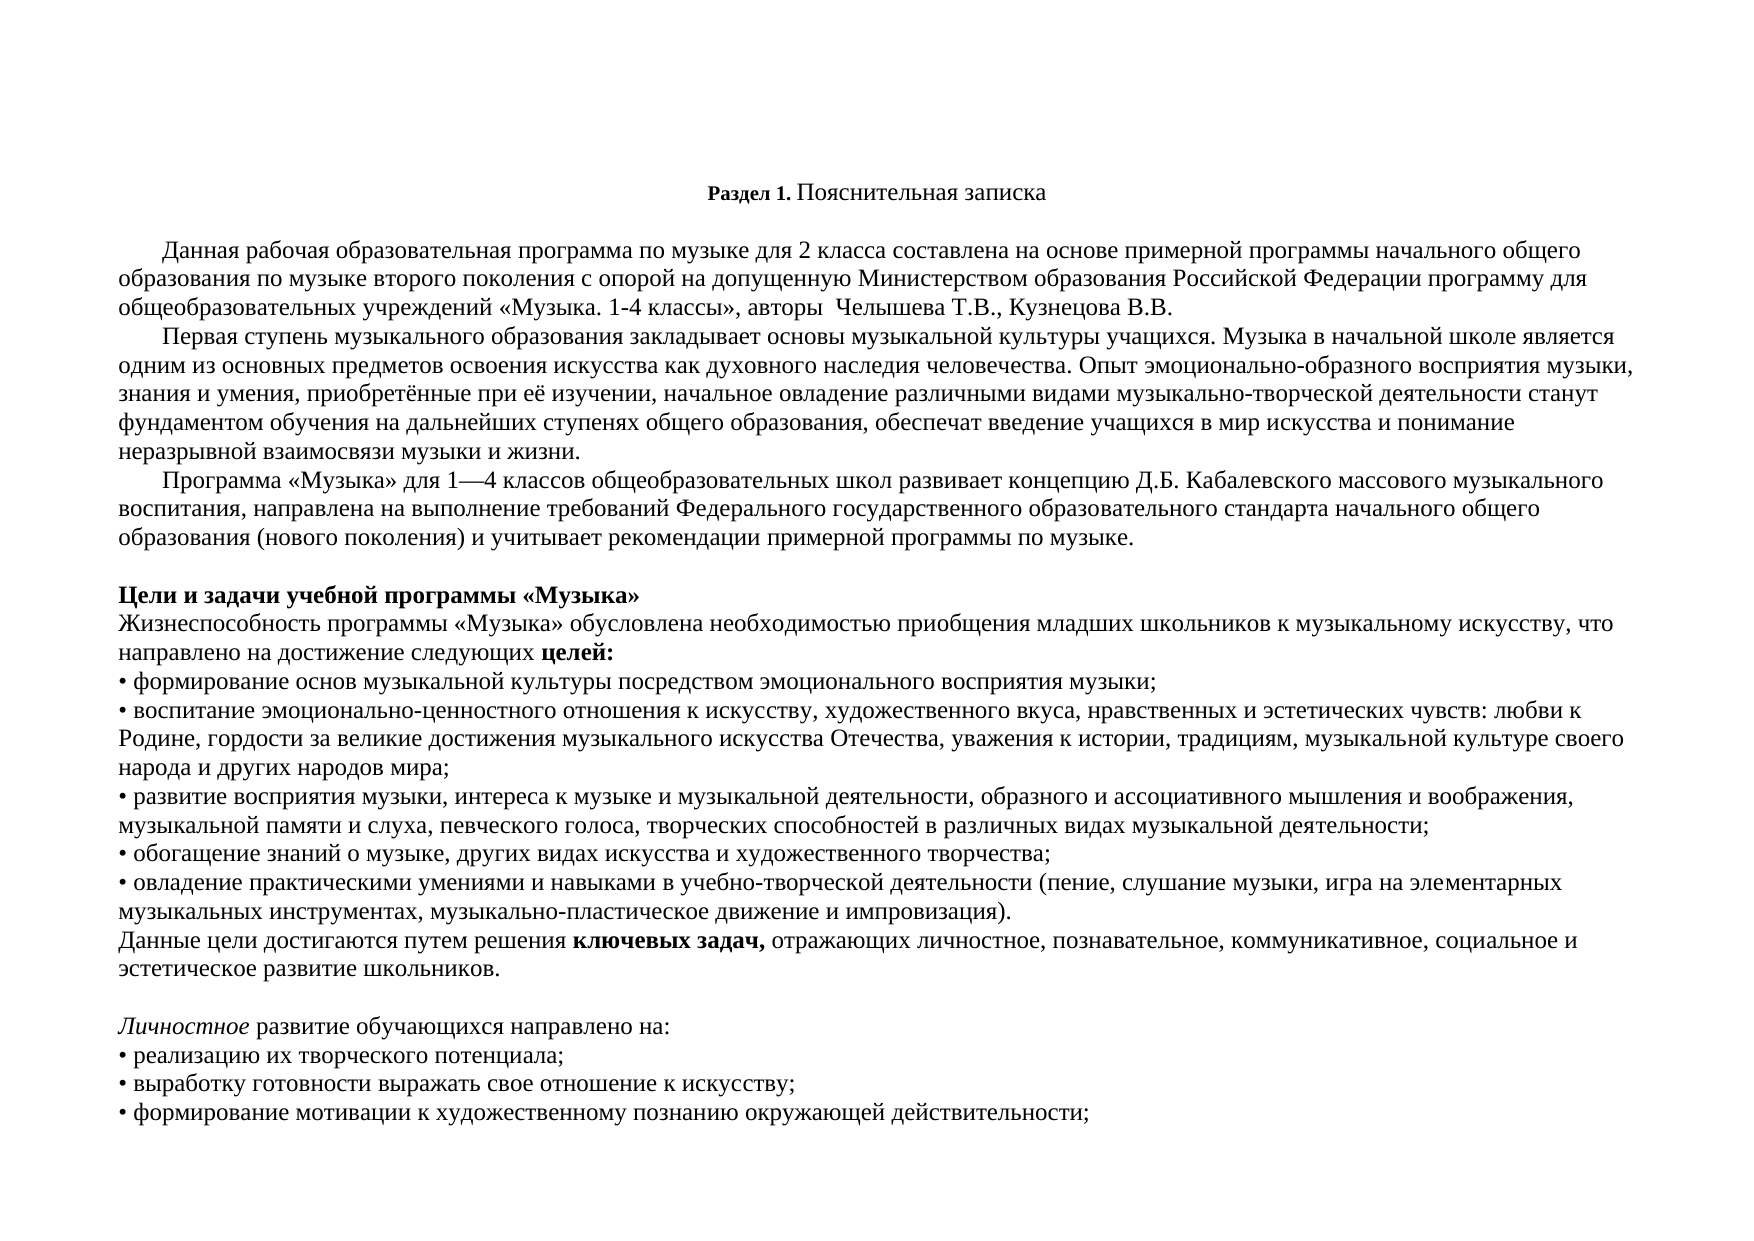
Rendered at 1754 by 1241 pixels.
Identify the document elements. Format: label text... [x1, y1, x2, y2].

text Данные цели достигаются путем решения ключевых задач, отражающих личностное, познавательное, коммуникативное, социальное и эстетическое развитие школьников. [118, 925, 1636, 982]
text Раздел 1. Пояснительная записка [118, 177, 1636, 206]
text • формирование мотивации к художественному познанию окружающей действительности; [118, 1097, 1636, 1126]
text Цели и задачи учебной программы «Музыка» [118, 580, 1636, 608]
text • воспитание эмоционально-ценностного отношения к искусству, художественного вкуса, нравственных и эстетических чувств: любви к Родине, гордости за великие достижения музыкального искусства Отечества, уважения к истории, традициям, музыкальной культуре своего народа и других народов мира; [118, 695, 1636, 781]
text • формирование основ музыкальной культуры посредством эмоционального восприятия музыки; [118, 666, 1636, 695]
text Данная рабочая образовательная программа по музыке для 2 класса составлена на основе примерной программы начального общего образования по музыке второго поколения с опорой на допущенную Министерством образования Российской Федерации программу для общеобразовательных учреждений «Музыка. 1-4 классы», авторы Челышева Т.В., Кузнецова В.В. [118, 235, 1636, 321]
text • реализацию их творческого потенциала; [118, 1040, 1636, 1068]
text • выработку готовности выражать свое отношение к искусству; [118, 1068, 1636, 1097]
text Программа «Музыка» для 1—4 классов общеобразовательных школ развивает концепцию Д.Б. Кабалевского массового музыкального воспитания, направлена на выполнение требований Федерального государственного образовательного стандарта начального общего образования (нового поколения) и учитывает рекомендации примерной программы по музыке. [118, 465, 1636, 551]
text Жизнеспособность программы «Музыка» обусловлена необходимостью приобщения младших школьников к музыкальному искусству, что направлено на достижение следующих целей: [118, 608, 1636, 666]
text • обогащение знаний о музыке, других видах искусства и художественного творчества; [118, 838, 1636, 867]
text • развитие восприятия музыки, интереса к музыке и музыкальной деятельности, образного и ассоциативного мышления и воображения, музыкальной памяти и слуха, певческого голоса, творческих способностей в различных видах музыкальной деятельности; [118, 781, 1636, 838]
text • овладение практическими умениями и навыками в учебно-творческой деятельности (пение, слушание музыки, игра на элементарных музыкальных инструментах, музыкально-пластическое движение и импровизация). [118, 867, 1636, 925]
text Личностное развитие обучающихся направлено на: [118, 1011, 1636, 1040]
text Первая ступень музыкального образования закладывает основы музыкальной культуры учащихся. Музыка в начальной школе является одним из основных предметов освоения искусства как духовного наследия человечества. Опыт эмоционально-образного восприятия музыки, знания и умения, приобретённые при её изучении, начальное овладение различными видами музыкально-творческой деятельности станут фундаментом обучения на дальнейших ступенях общего образования, обеспечат введение учащихся в мир искусства и понимание неразрывной взаимосвязи музыки и жизни. [118, 321, 1636, 465]
